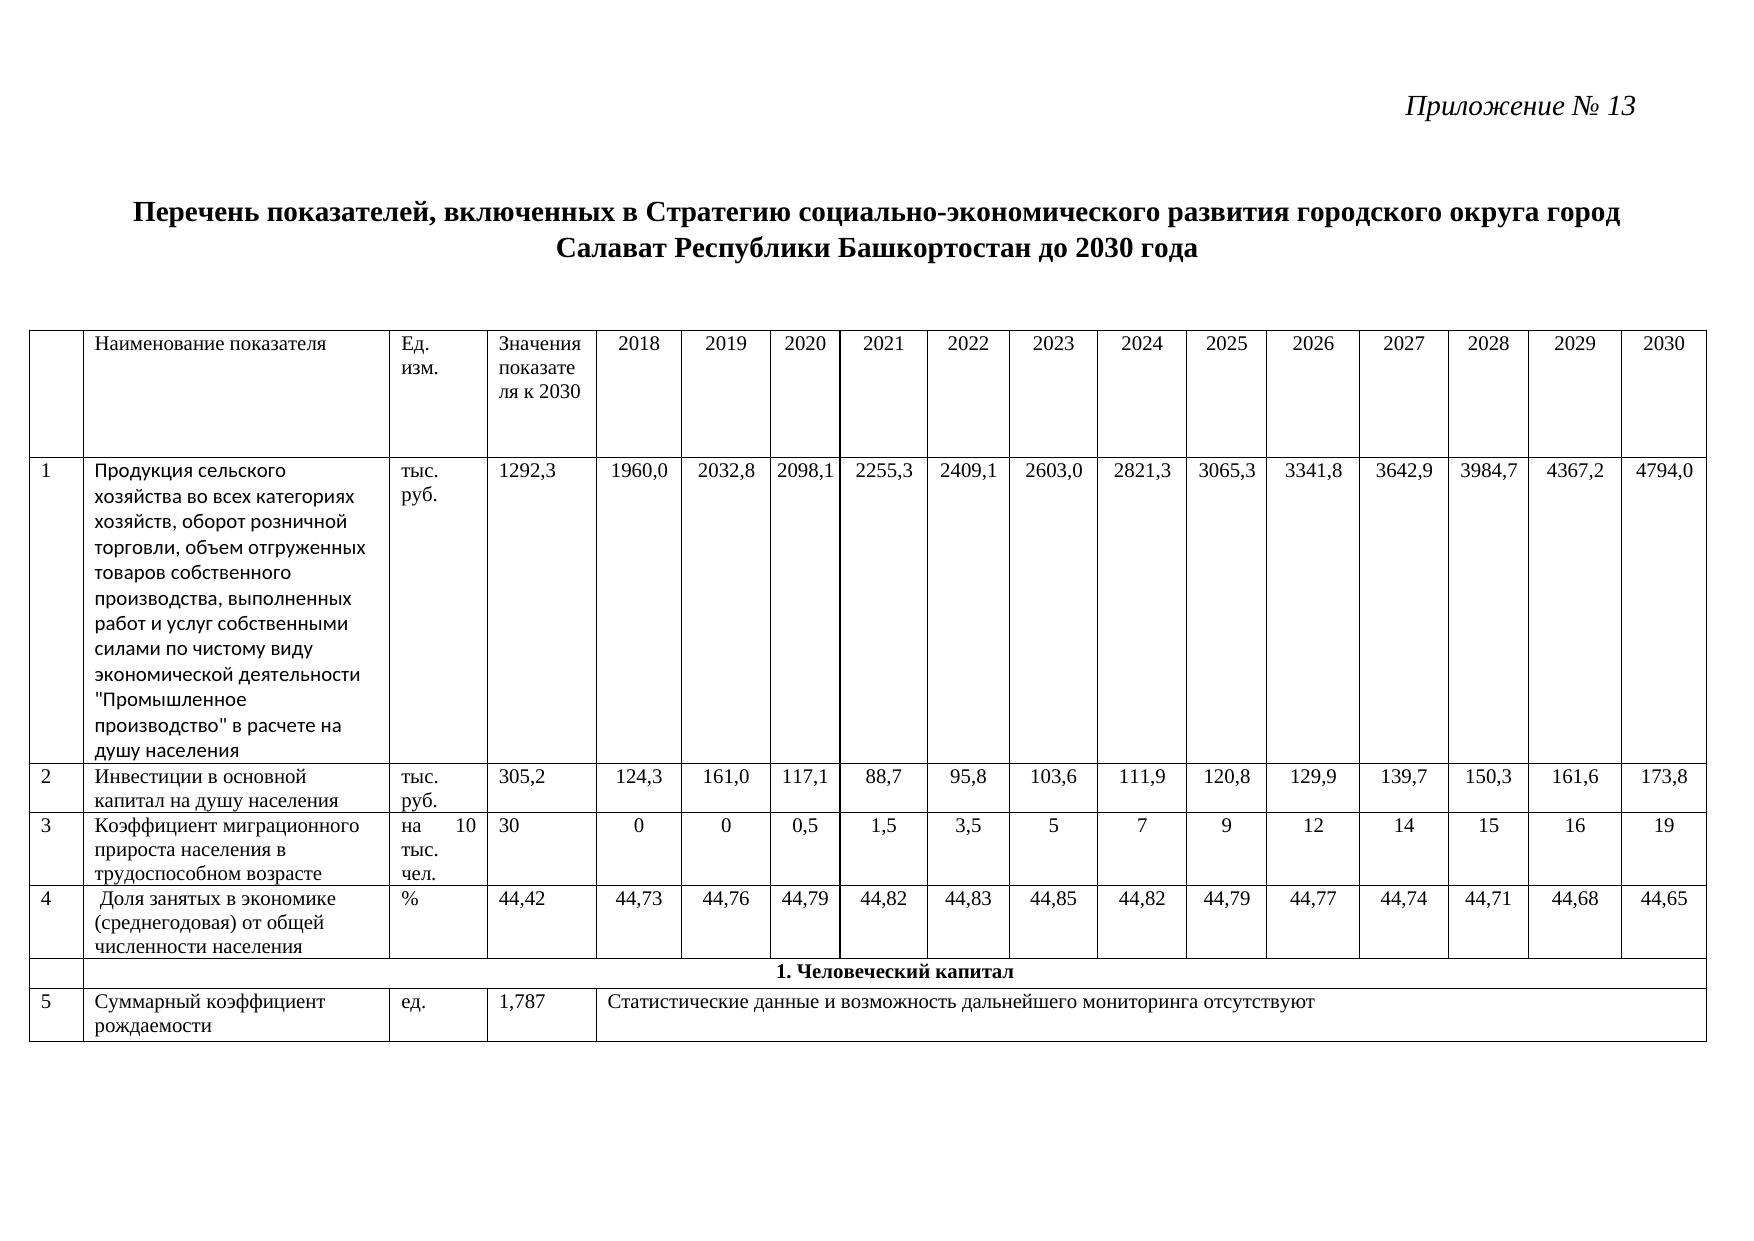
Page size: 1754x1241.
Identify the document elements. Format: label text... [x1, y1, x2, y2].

table_cell 12 [1267, 813, 1359, 885]
table_cell 44,68 [1529, 886, 1621, 958]
table_cell 88,7 [841, 764, 927, 812]
table_cell 3 [30, 813, 83, 885]
table_cell 44,76 [682, 886, 770, 958]
table_cell 161,0 [682, 764, 770, 812]
table_cell 2821,3 [1098, 458, 1186, 763]
table_header 2018 [597, 331, 681, 457]
table_cell 19 [1622, 813, 1706, 885]
table_cell 44,79 [771, 886, 839, 958]
table_cell 0,5 [771, 813, 839, 885]
table_header Наименование показателя [84, 331, 389, 457]
table_cell Инвестиции в основной капитал на душу населения [84, 764, 389, 812]
table_cell 44,74 [1360, 886, 1448, 958]
table_cell 3,5 [928, 813, 1009, 885]
table_cell 305,2 [488, 764, 596, 812]
table_header 2021 [841, 331, 927, 457]
table_cell 2409,1 [928, 458, 1009, 763]
table_cell на 10 тыс. чел. [390, 813, 487, 885]
table_cell 9 [1187, 813, 1266, 885]
table_cell 44,83 [928, 886, 1009, 958]
table_cell 3341,8 [1267, 458, 1359, 763]
table_cell 7 [1098, 813, 1186, 885]
table_cell 44,73 [597, 886, 681, 958]
table_header 2025 [1187, 331, 1266, 457]
table_cell 44,71 [1449, 886, 1528, 958]
table_cell 0 [682, 813, 770, 885]
table_cell 0 [597, 813, 681, 885]
text Перечень показателей, включенных в Стратегию социально-экономического развития городского округа город Салават Республики Башкортостан до 2030 года [118, 194, 1636, 264]
table_cell 120,8 [1187, 764, 1266, 812]
table_cell Продукция сельского хозяйства во всех категориях хозяйств, оборот розничной торговли, объем отгруженных товаров собственного производства, выполненных работ и услуг собственными силами по чистому виду экономической деятельности "Промышленное производство" в расчете на душу населения [84, 458, 389, 763]
table_cell 44,82 [841, 886, 927, 958]
table_header 2024 [1098, 331, 1186, 457]
table_cell 44,85 [1010, 886, 1097, 958]
table_cell 4 [30, 886, 83, 958]
table_cell 2 [30, 764, 83, 812]
table_cell % [390, 886, 487, 958]
table_cell 117,1 [771, 764, 839, 812]
table_cell Суммарный коэффициент рождаемости [84, 989, 389, 1041]
table_header 2019 [682, 331, 770, 457]
table_cell 129,9 [1267, 764, 1359, 812]
table_cell тыс. руб. [390, 764, 487, 812]
table_header Значения показателя к 2030 [488, 331, 596, 457]
text Приложение № 13 [118, 88, 1636, 122]
table_header 2020 [771, 331, 839, 457]
table_cell 5 [30, 989, 83, 1041]
table_cell ед. [390, 989, 487, 1041]
table_header [30, 331, 83, 457]
table_header 2030 [1622, 331, 1706, 457]
table_cell 173,8 [1622, 764, 1706, 812]
table_cell Доля занятых в экономике (среднегодовая) от общей численности населения [84, 886, 389, 958]
table_cell 161,6 [1529, 764, 1621, 812]
table_header 2028 [1449, 331, 1528, 457]
table_cell 2603,0 [1010, 458, 1097, 763]
table_header 2027 [1360, 331, 1448, 457]
table_cell 2098,1 [771, 458, 839, 763]
table_cell 14 [1360, 813, 1448, 885]
table_cell 1. Человеческий капитал [84, 959, 1706, 988]
table_cell 1,5 [841, 813, 927, 885]
table_cell 150,3 [1449, 764, 1528, 812]
table_header Ед. изм. [390, 331, 487, 457]
table_cell 111,9 [1098, 764, 1186, 812]
table_cell 103,6 [1010, 764, 1097, 812]
table_cell 2255,3 [841, 458, 927, 763]
table_cell 44,65 [1622, 886, 1706, 958]
table_cell 16 [1529, 813, 1621, 885]
table_header 2026 [1267, 331, 1359, 457]
table_cell 44,82 [1098, 886, 1186, 958]
table_header 2023 [1010, 331, 1097, 457]
table_cell 5 [1010, 813, 1097, 885]
table_cell 4794,0 [1622, 458, 1706, 763]
table_cell 3642,9 [1360, 458, 1448, 763]
table_cell 44,77 [1267, 886, 1359, 958]
table_cell 1292,3 [488, 458, 596, 763]
table_cell тыс. руб. [390, 458, 487, 763]
table_cell 95,8 [928, 764, 1009, 812]
table_cell 1960,0 [597, 458, 681, 763]
table_cell Статистические данные и возможность дальнейшего мониторинга отсутствуют [597, 989, 1706, 1041]
table_cell 1,787 [488, 989, 596, 1041]
table_cell 30 [488, 813, 596, 885]
table_cell 15 [1449, 813, 1528, 885]
table_cell [30, 959, 83, 988]
table_cell Коэффициент миграционного прироста населения в трудоспособном возрасте [84, 813, 389, 885]
table_cell 3984,7 [1449, 458, 1528, 763]
table_cell 44,79 [1187, 886, 1266, 958]
table_cell 2032,8 [682, 458, 770, 763]
table_cell 124,3 [597, 764, 681, 812]
table_cell 44,42 [488, 886, 596, 958]
table_header 2029 [1529, 331, 1621, 457]
table_cell 1 [30, 458, 83, 763]
table_cell 3065,3 [1187, 458, 1266, 763]
table_cell 4367,2 [1529, 458, 1621, 763]
table_cell 139,7 [1360, 764, 1448, 812]
table_header 2022 [928, 331, 1009, 457]
